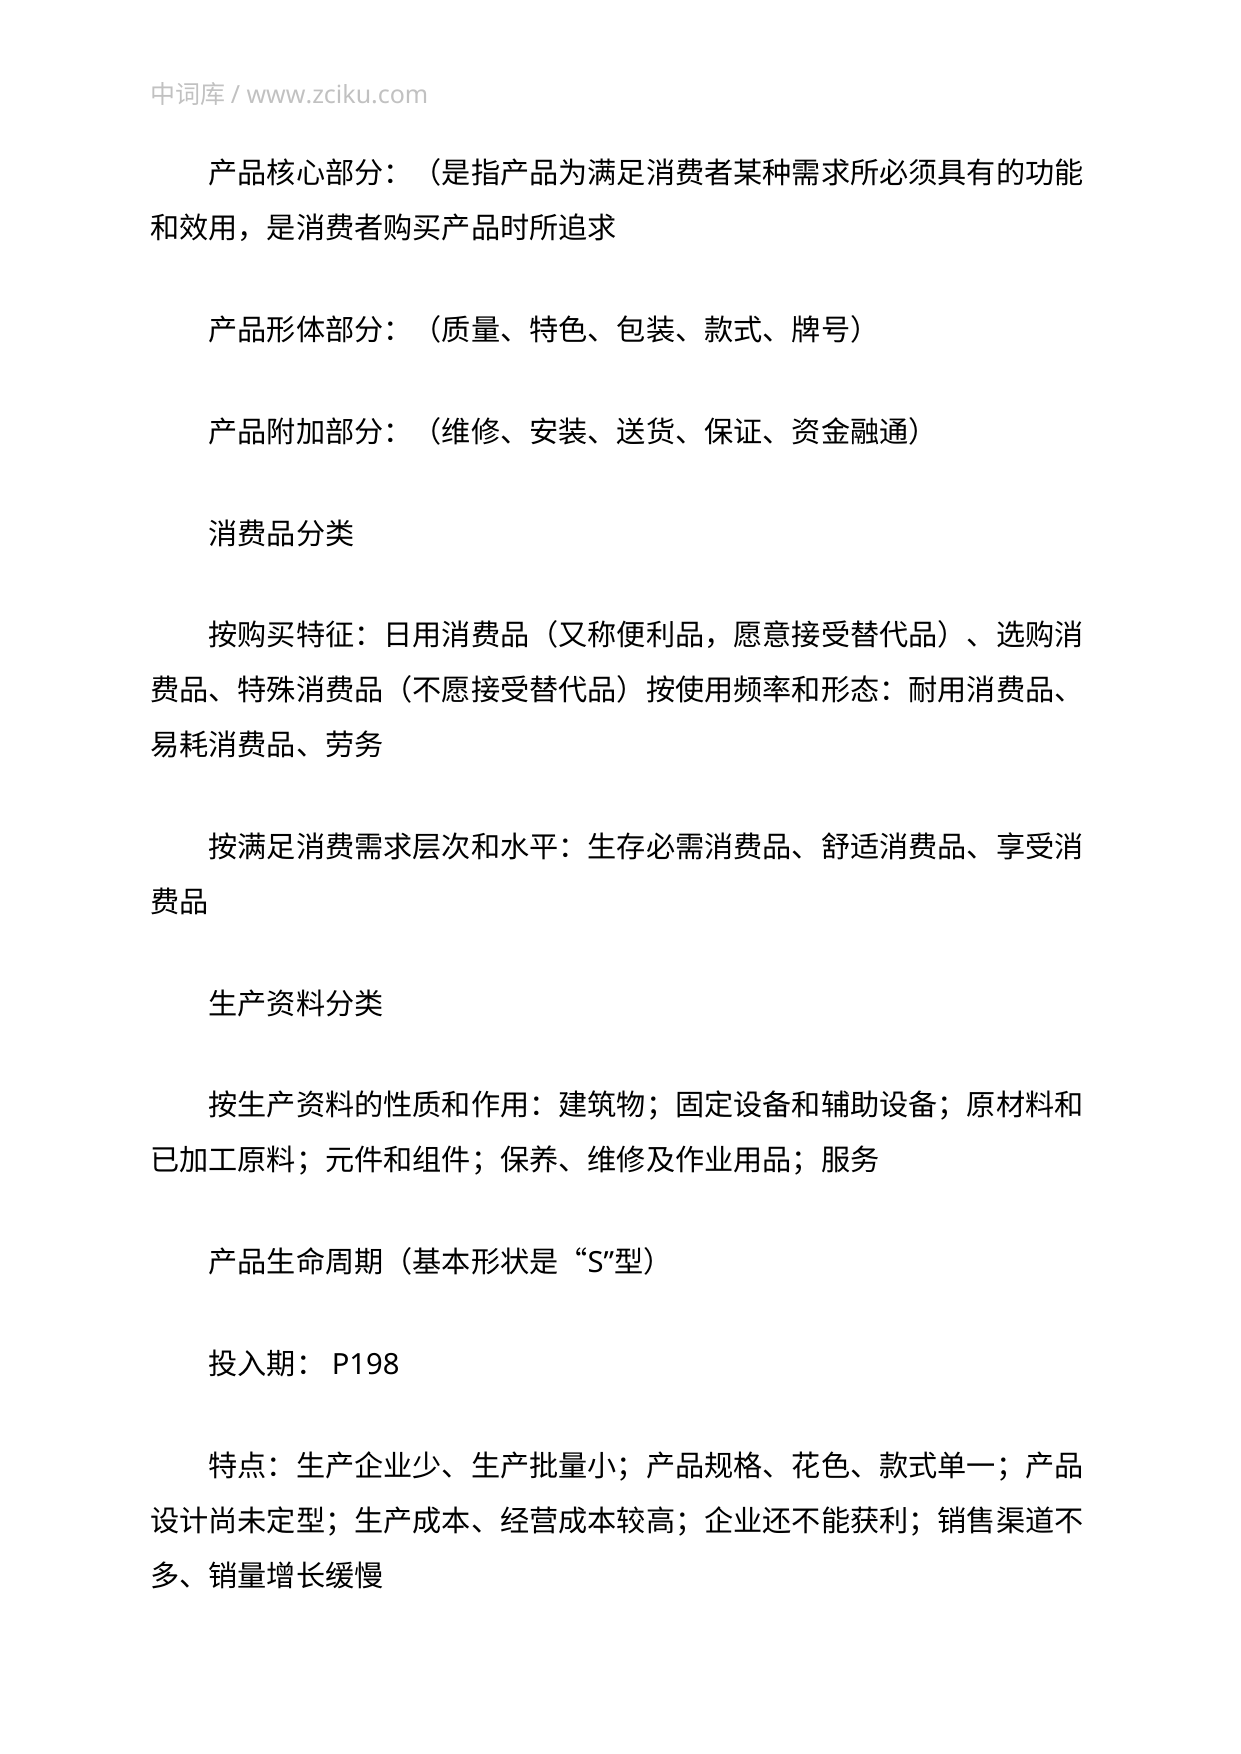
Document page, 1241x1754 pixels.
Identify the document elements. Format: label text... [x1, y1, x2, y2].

text 特点：生产企业少、生产批量小；产品规格、花色、款式单一；产品设计尚未定型；生产成本、经营成本较高；企业还不能获利；销售渠道不多、销量增长缓慢 [150, 1443, 1090, 1595]
text 产品附加部分：（维修、安装、送货、保证、资金融通） [150, 408, 1090, 451]
text 按购买特征：日用消费品（又称便利品，愿意接受替代品）、选购消费品、特殊消费品（不愿接受替代品）按使用频率和形态：耐用消费品、易耗消费品、劳务 [150, 612, 1090, 764]
text 产品核心部分：（是指产品为满足消费者某种需求所必须具有的功能和效用，是消费者购买产品时所追求 [150, 150, 1090, 247]
text 按满足消费需求层次和水平：生存必需消费品、舒适消费品、享受消费品 [150, 823, 1090, 921]
text 投入期： P198 [150, 1341, 1090, 1383]
text 产品生命周期（基本形状是“S”型） [150, 1239, 1090, 1281]
text 按生产资料的性质和作用：建筑物；固定设备和辅助设备；原材料和已加工原料；元件和组件；保养、维修及作业用品；服务 [150, 1082, 1090, 1179]
text 产品形体部分：（质量、特色、包装、款式、牌号） [150, 307, 1090, 349]
text 生产资料分类 [150, 980, 1090, 1022]
text 消费品分类 [150, 510, 1090, 552]
